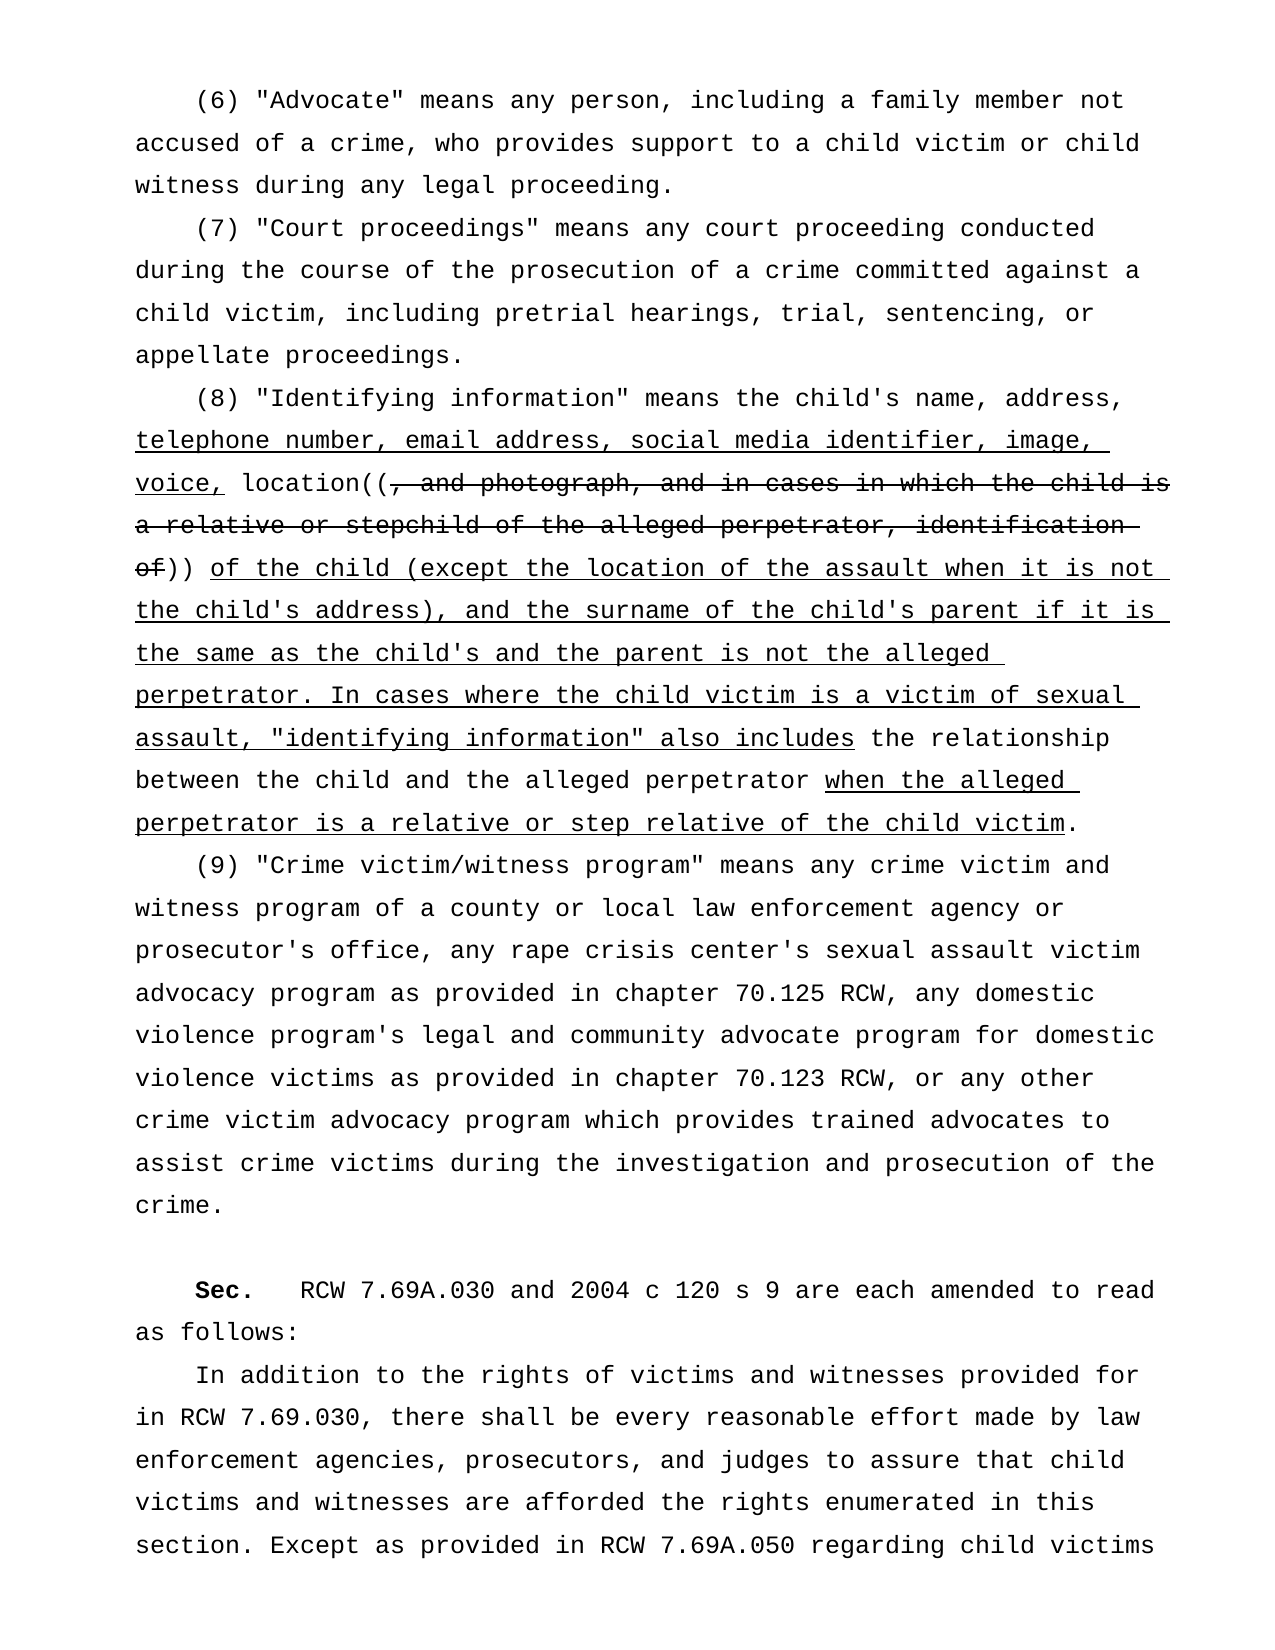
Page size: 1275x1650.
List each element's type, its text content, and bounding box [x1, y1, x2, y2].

text (6) "Advocate" means any person, including a family member not accused of a crime, who provides support to a child victim or child witness during any legal proceeding. [135, 75, 1170, 202]
text (9) "Crime victim/witness program" means any crime victim and witness program of a county or local law enforcement agency or prosecutor's office, any rape crisis center's sexual assault victim advocacy program as provided in chapter 70.125 RCW, any domestic violence program's legal and community advocate program for domestic violence victims as provided in chapter 70.123 RCW, or any other crime victim advocacy program which provides trained advocates to assist crime victims during the investigation and prosecution of the crime. [135, 840, 1170, 1222]
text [135, 1349, 1170, 1562]
text (8) "Identifying information" means the child's name, address, telephone number, email address, social media identifier, image, voice, location((, and photograph, and in cases in which the child is a relative or stepchild of the alleged perpetrator, identification of)) of the child (except the location of the assault when it is not the child's address), and the surname of the child's parent if it is the same as the child's and the parent is not the alleged perpetrator. In cases where the child victim is a victim of sexual assault, "identifying information" also includes the relationship between the child and the alleged perpetrator when the alleged perpetrator is a relative or step relative of the child victim. [135, 623, 1170, 840]
text (8) "Identifying information" means the child's name, address, telephone number, email address, social media identifier, image, voice, location((, and photograph, and in cases in which the child is a relative or stepchild of the alleged perpetrator, identification of)) of the child (except the location of the assault when it is not the child's address), and the surname of the child's parent if it is the same as the child's and the parent is not the alleged perpetrator. In cases where the child victim is a victim of sexual assault, "identifying information" also includes the relationship between the child and the alleged perpetrator when the alleged perpetrator is a relative or step relative of the child victim. [135, 372, 1170, 621]
text Sec. RCW 7.69A.030 and 2004 c 120 s 9 are each amended to read as follows: [135, 1264, 1170, 1349]
text (7) "Court proceedings" means any court proceeding conducted during the course of the prosecution of a crime committed against a child victim, including pretrial hearings, trial, sentencing, or appellate proceedings. [135, 202, 1170, 372]
